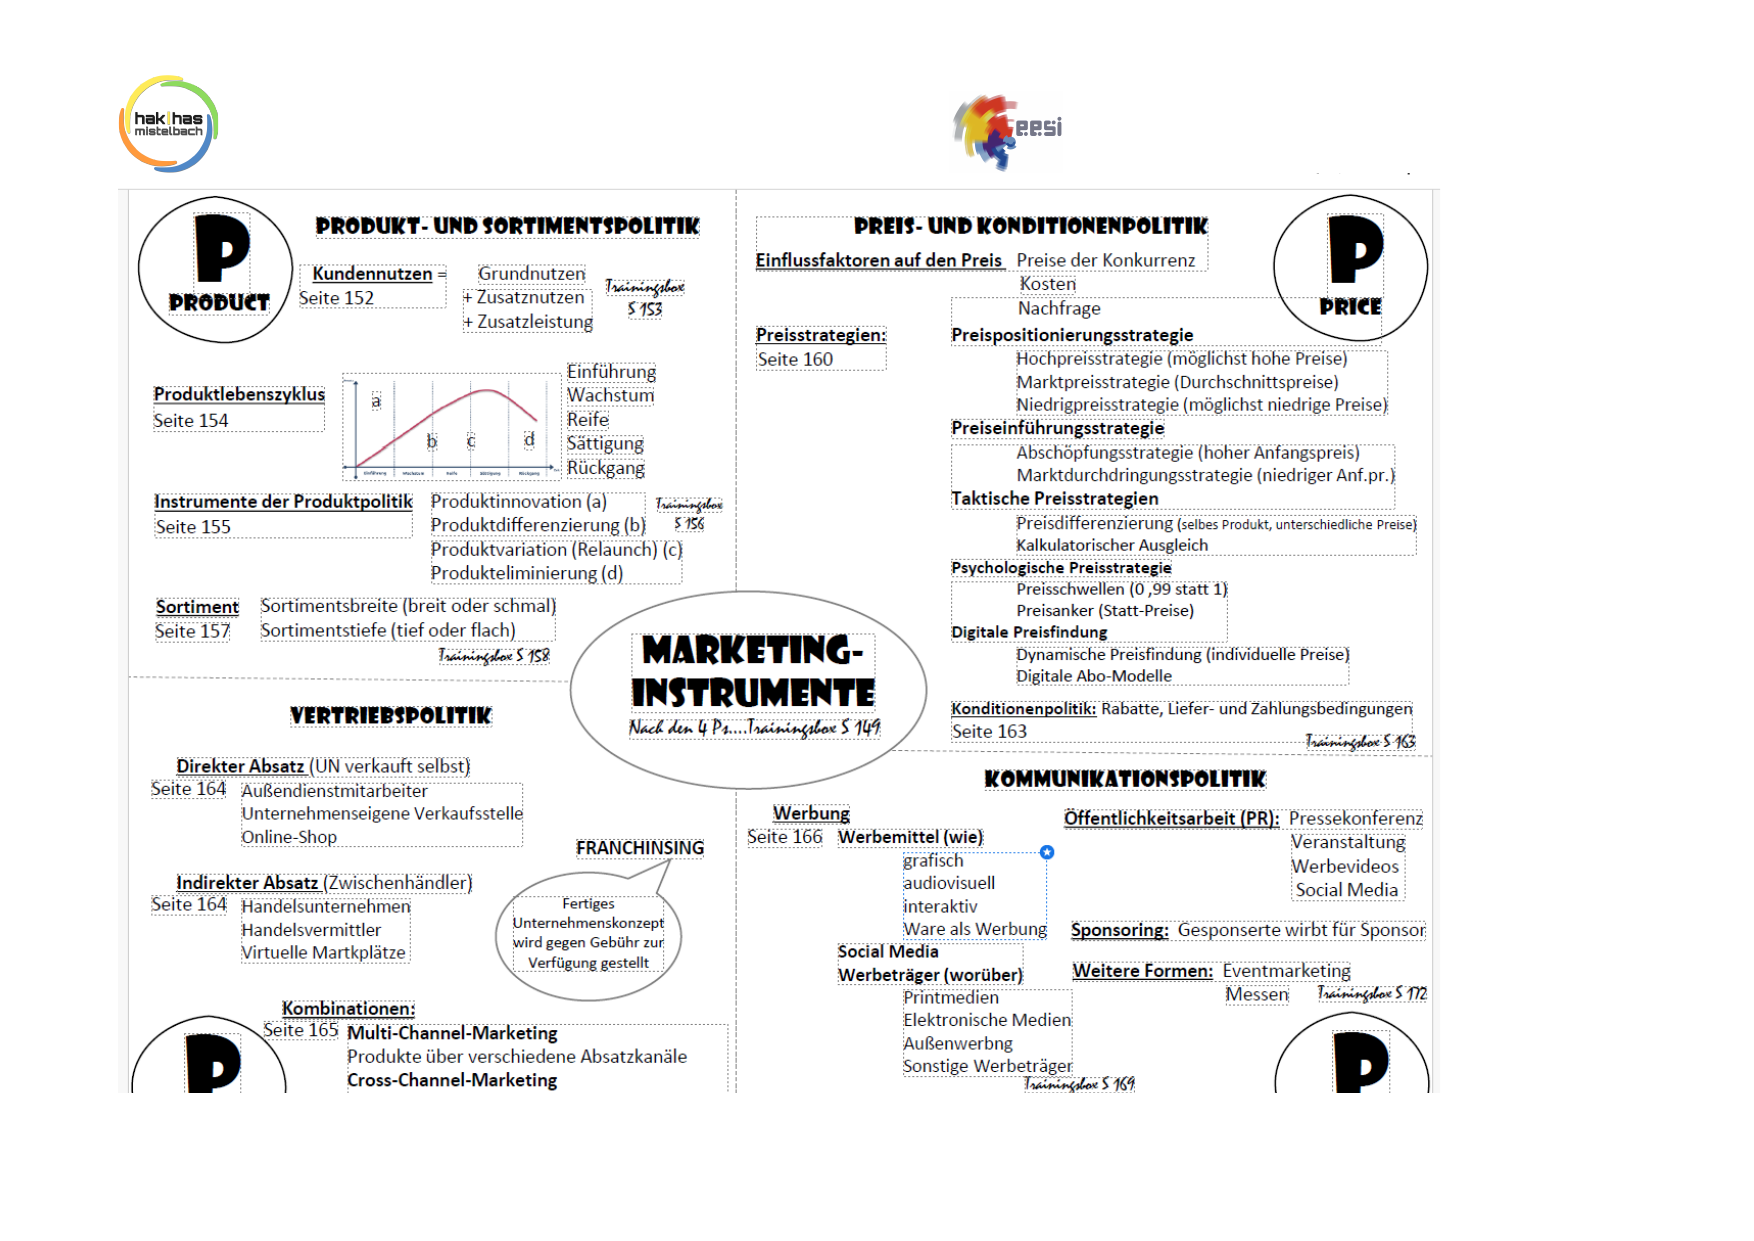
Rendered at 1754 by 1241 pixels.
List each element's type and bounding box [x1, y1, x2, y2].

picture [118, 73, 1441, 1093]
